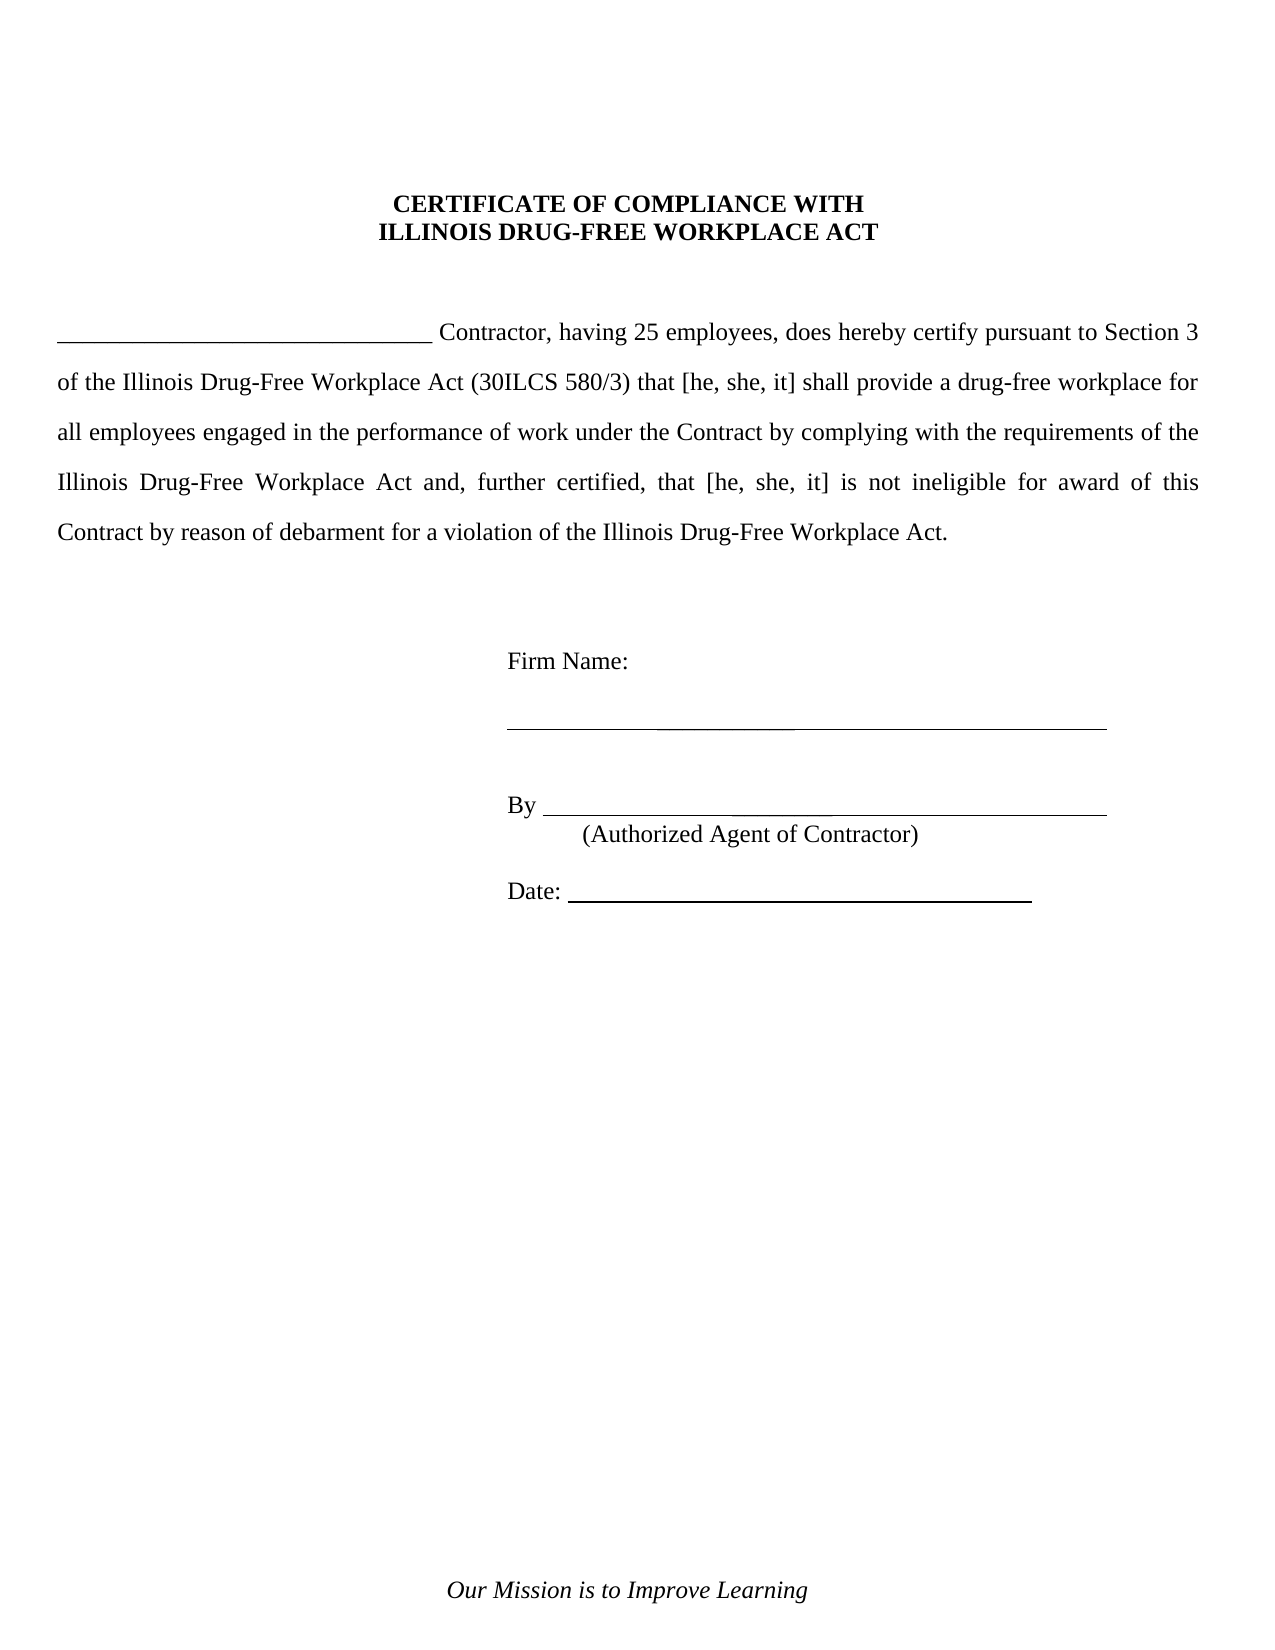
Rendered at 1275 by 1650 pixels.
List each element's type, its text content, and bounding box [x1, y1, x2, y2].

text By ________ [57, 790, 1200, 819]
text Date: ___ [57, 876, 1200, 905]
text Firm Name: [57, 646, 1200, 675]
text ___________ [57, 704, 1200, 732]
text CERTIFICATE OF COMPLIANCE WITH [57, 189, 1200, 217]
text (Authorized Agent of Contractor) [57, 819, 1200, 847]
text ILLINOIS DRUG-FREE WORKPLACE ACT [57, 217, 1200, 246]
text ______________________________ Contractor, having 25 employees, does hereby certify pursuant to Section 3 of the Illinois Drug-Free Workplace Act (30ILCS 580/3) that [he, she, it] shall provide a drug-free workplace for all employees engaged in the performance of work under the Contract by complying with the requirements of the Illinois Drug-Free Workplace Act and, further certified, that [he, she, it] is not ineligible for award of this Contract by reason of debarment for a violation of the Illinois Drug-Free Workplace Act. [57, 296, 1200, 546]
